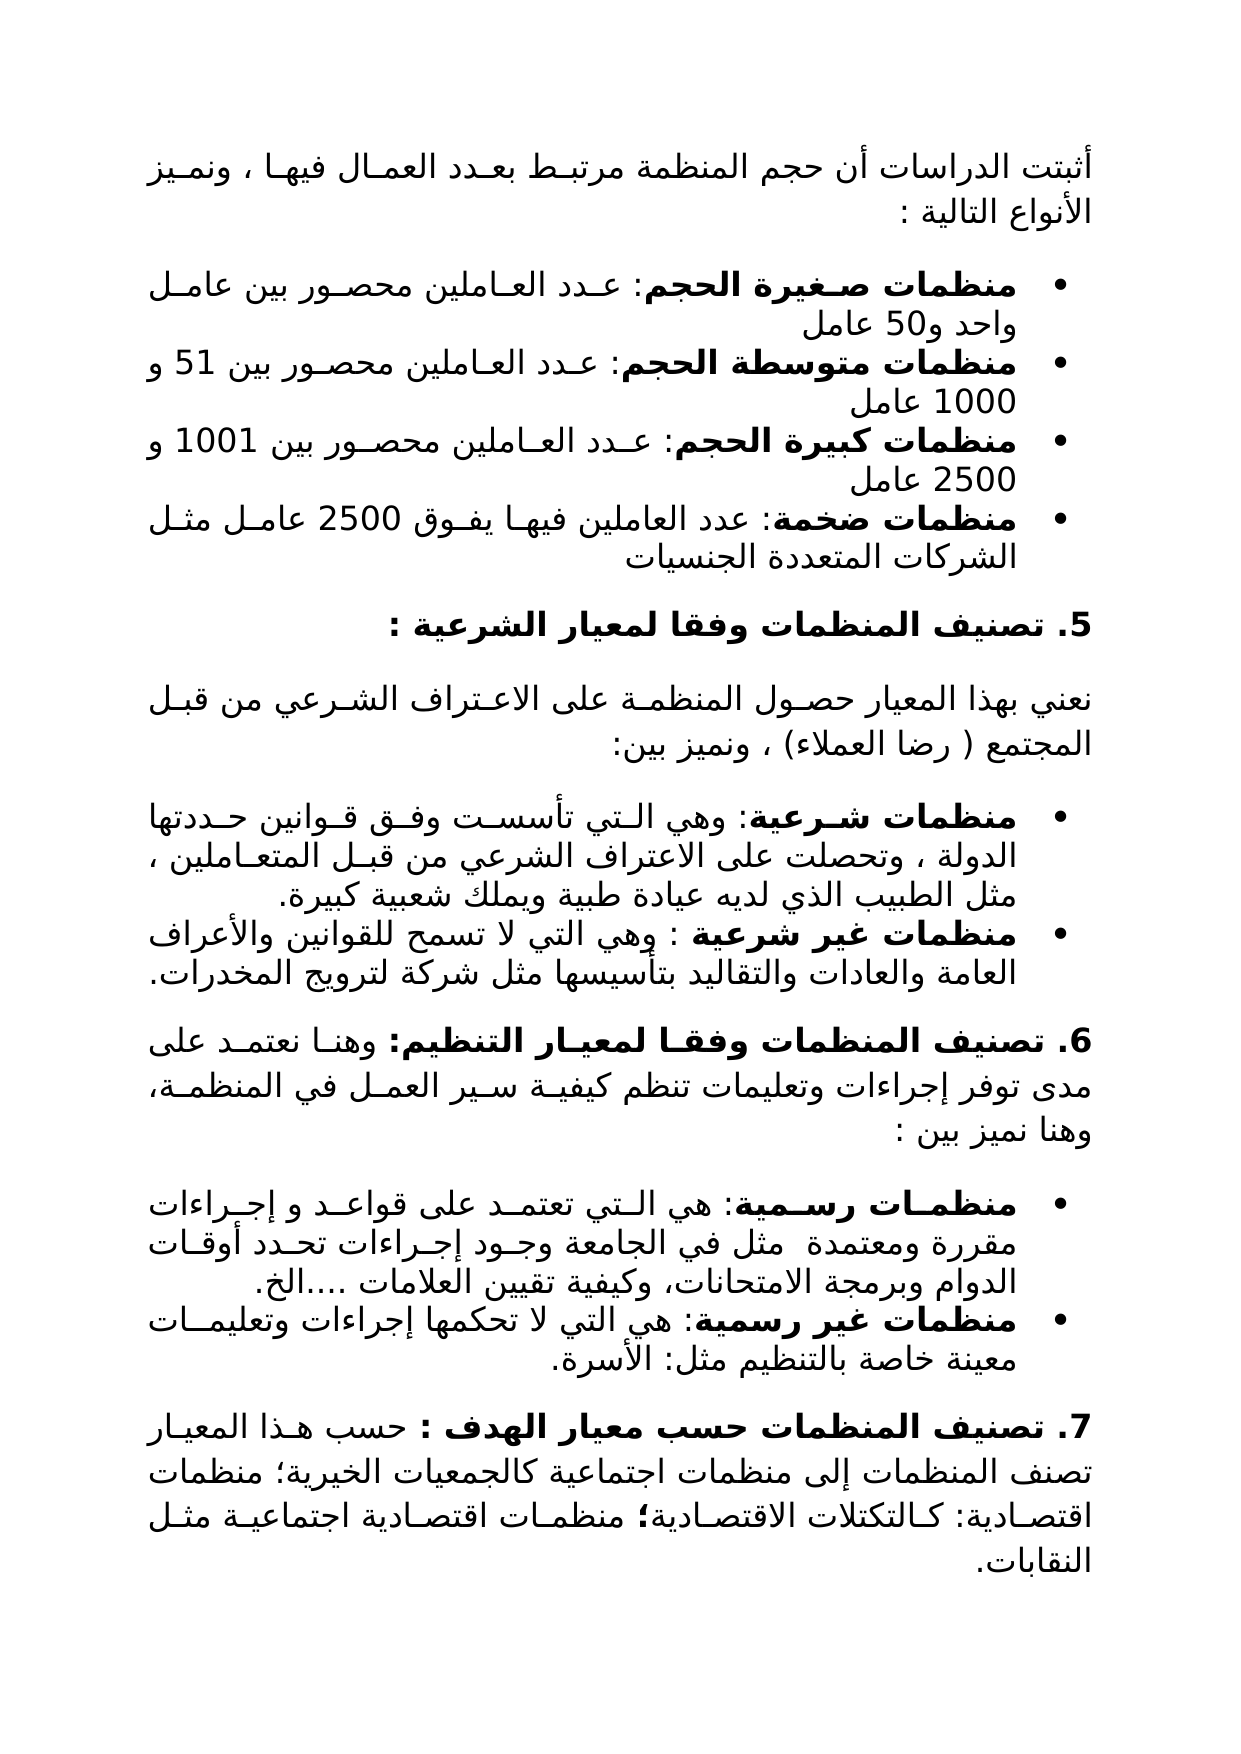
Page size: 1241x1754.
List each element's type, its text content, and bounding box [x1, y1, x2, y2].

list منظمات كبيرة الحجم: عدد العاملين محصور بين 1001 و2500 عامل [148, 421, 1055, 499]
list منظمات متوسطة الحجم: عدد العاملين محصور بين 51 و1000 عامل [148, 344, 1055, 421]
list منظمات غير شرعية : وهي التي لا تسمح للقوانين والأعراف العامة والعادات والتقاليد بتأسيسها مثل شركة لترويج المخدرات. [148, 914, 1055, 992]
list منظمات رسمية: هي التي تعتمد على قواعد و إجراءات مقررة ومعتمدة مثل في الجامعة وجود إجراءات تحدد أوقات الدوام وبرمجة الامتحانات، وكيفية تقيين العلامات ....الخ. [148, 1184, 1055, 1301]
list منظمات صغيرة الحجم: عدد العاملين محصور بين عامل واحد و50 عامل [148, 266, 1055, 344]
text نعني بهذا المعيار حصول المنظمة على الاعتراف الشرعي من قبل المجتمع ( رضا العملاء) ، ونميز بين: [148, 680, 1093, 763]
list منظمات غير رسمية: هي التي لا تحكمها إجراءات وتعليمات معينة خاصة بالتنظيم مثل: الأسرة. [148, 1301, 1055, 1379]
text 6. تصنيف المنظمات وفقا لمعيار التنظيم: وهنا نعتمد على مدى توفر إجراءات وتعليمات تنظم كيفية سير العمل في المنظمة، وهنا نميز بين : [148, 1021, 1093, 1149]
text 7. تصنيف المنظمات حسب معيار الهدف : حسب هذا المعيار تصنف المنظمات إلى منظمات اجتماعية كالجمعيات الخيرية؛ منظمات اقتصادية: كالتكتلات الاقتصادية؛ منظمات اقتصادية اجتماعية مثل النقابات. [148, 1408, 1093, 1580]
list منظمات ضخمة: عدد العاملين فيها يفوق 2500 عامل مثل الشركات المتعددة الجنسيات [148, 499, 1055, 577]
text أثبتت الدراسات أن حجم المنظمة مرتبط بعدد العمال فيها ، ونميز الأنواع التالية : [148, 148, 1093, 231]
list منظمات شرعية: وهي التي تأسست وفق قوانين حددتها الدولة ، وتحصلت على الاعتراف الشرعي من قبل المتعاملين ، مثل الطبيب الذي لديه عيادة طبية ويملك شعبية كبيرة. [148, 798, 1055, 914]
text 5. تصنيف المنظمات وفقا لمعيار الشرعية : [148, 606, 1093, 645]
